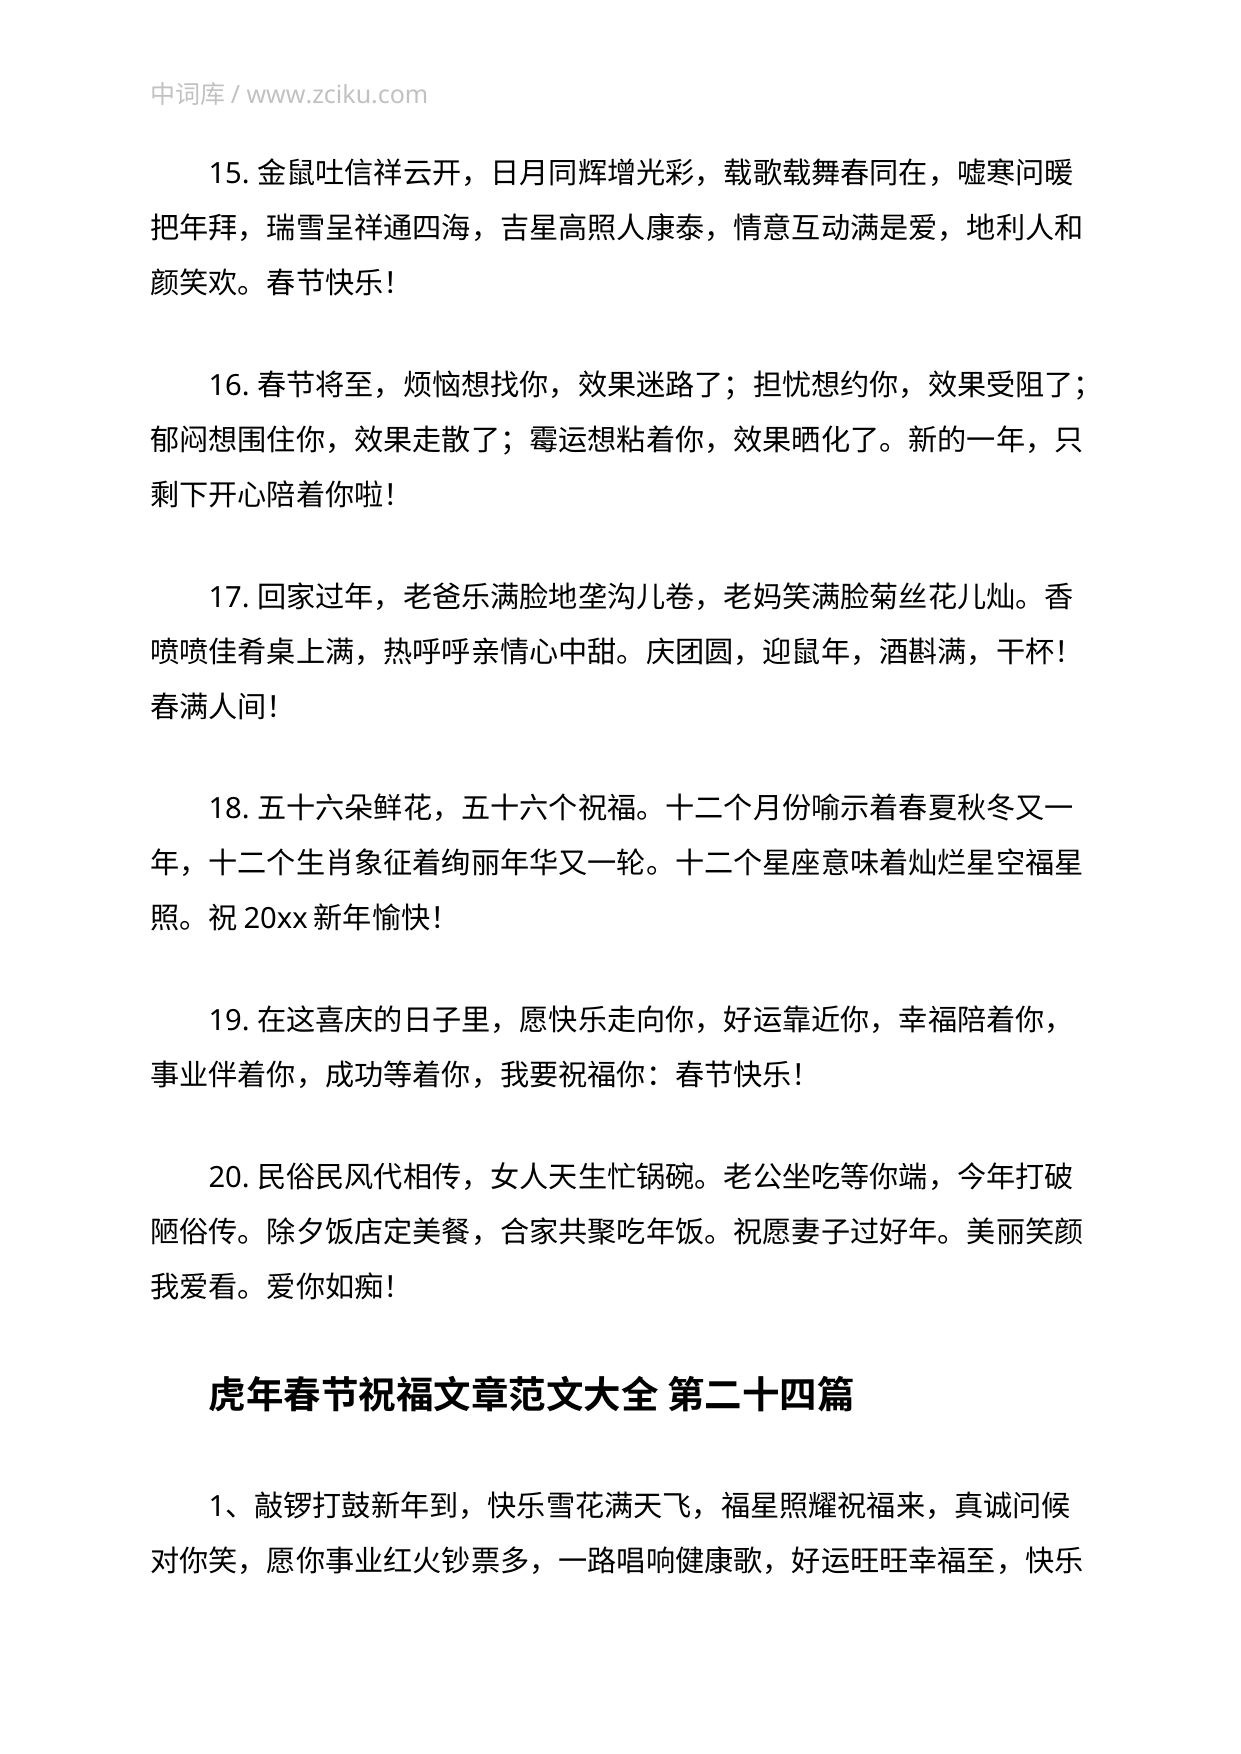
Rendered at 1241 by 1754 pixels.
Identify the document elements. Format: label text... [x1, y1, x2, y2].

text 虎年春节祝福文章范文大全 第二十四篇 [150, 1365, 1090, 1419]
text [150, 1483, 1090, 1580]
text 18. 五十六朵鲜花，五十六个祝福。十二个月份喻示着春夏秋冬又一年，十二个生肖象征着绚丽年华又一轮。十二个星座意味着灿烂星空福星照。祝20xx新年愉快！ [150, 785, 1090, 937]
text 19. 在这喜庆的日子里，愿快乐走向你，好运靠近你，幸福陪着你，事业伴着你，成功等着你，我要祝福你：春节快乐！ [150, 997, 1090, 1094]
text 15. 金鼠吐信祥云开，日月同辉增光彩，载歌载舞春同在，嘘寒问暖把年拜，瑞雪呈祥通四海，吉星高照人康泰，情意互动满是爱，地利人和颜笑欢。春节快乐！ [150, 150, 1090, 302]
text 17. 回家过年，老爸乐满脸地垄沟儿卷，老妈笑满脸菊丝花儿灿。香喷喷佳肴桌上满，热呼呼亲情心中甜。庆团圆，迎鼠年，酒斟满，干杯！春满人间！ [150, 573, 1090, 726]
text 20. 民俗民风代相传，女人天生忙锅碗。老公坐吃等你端，今年打破陋俗传。除夕饭店定美餐，合家共聚吃年饭。祝愿妻子过好年。美丽笑颜我爱看。爱你如痴！ [150, 1154, 1090, 1306]
text 16. 春节将至，烦恼想找你，效果迷路了；担忧想约你，效果受阻了；郁闷想围住你，效果走散了；霉运想粘着你，效果晒化了。新的一年，只剩下开心陪着你啦！ [150, 362, 1090, 514]
